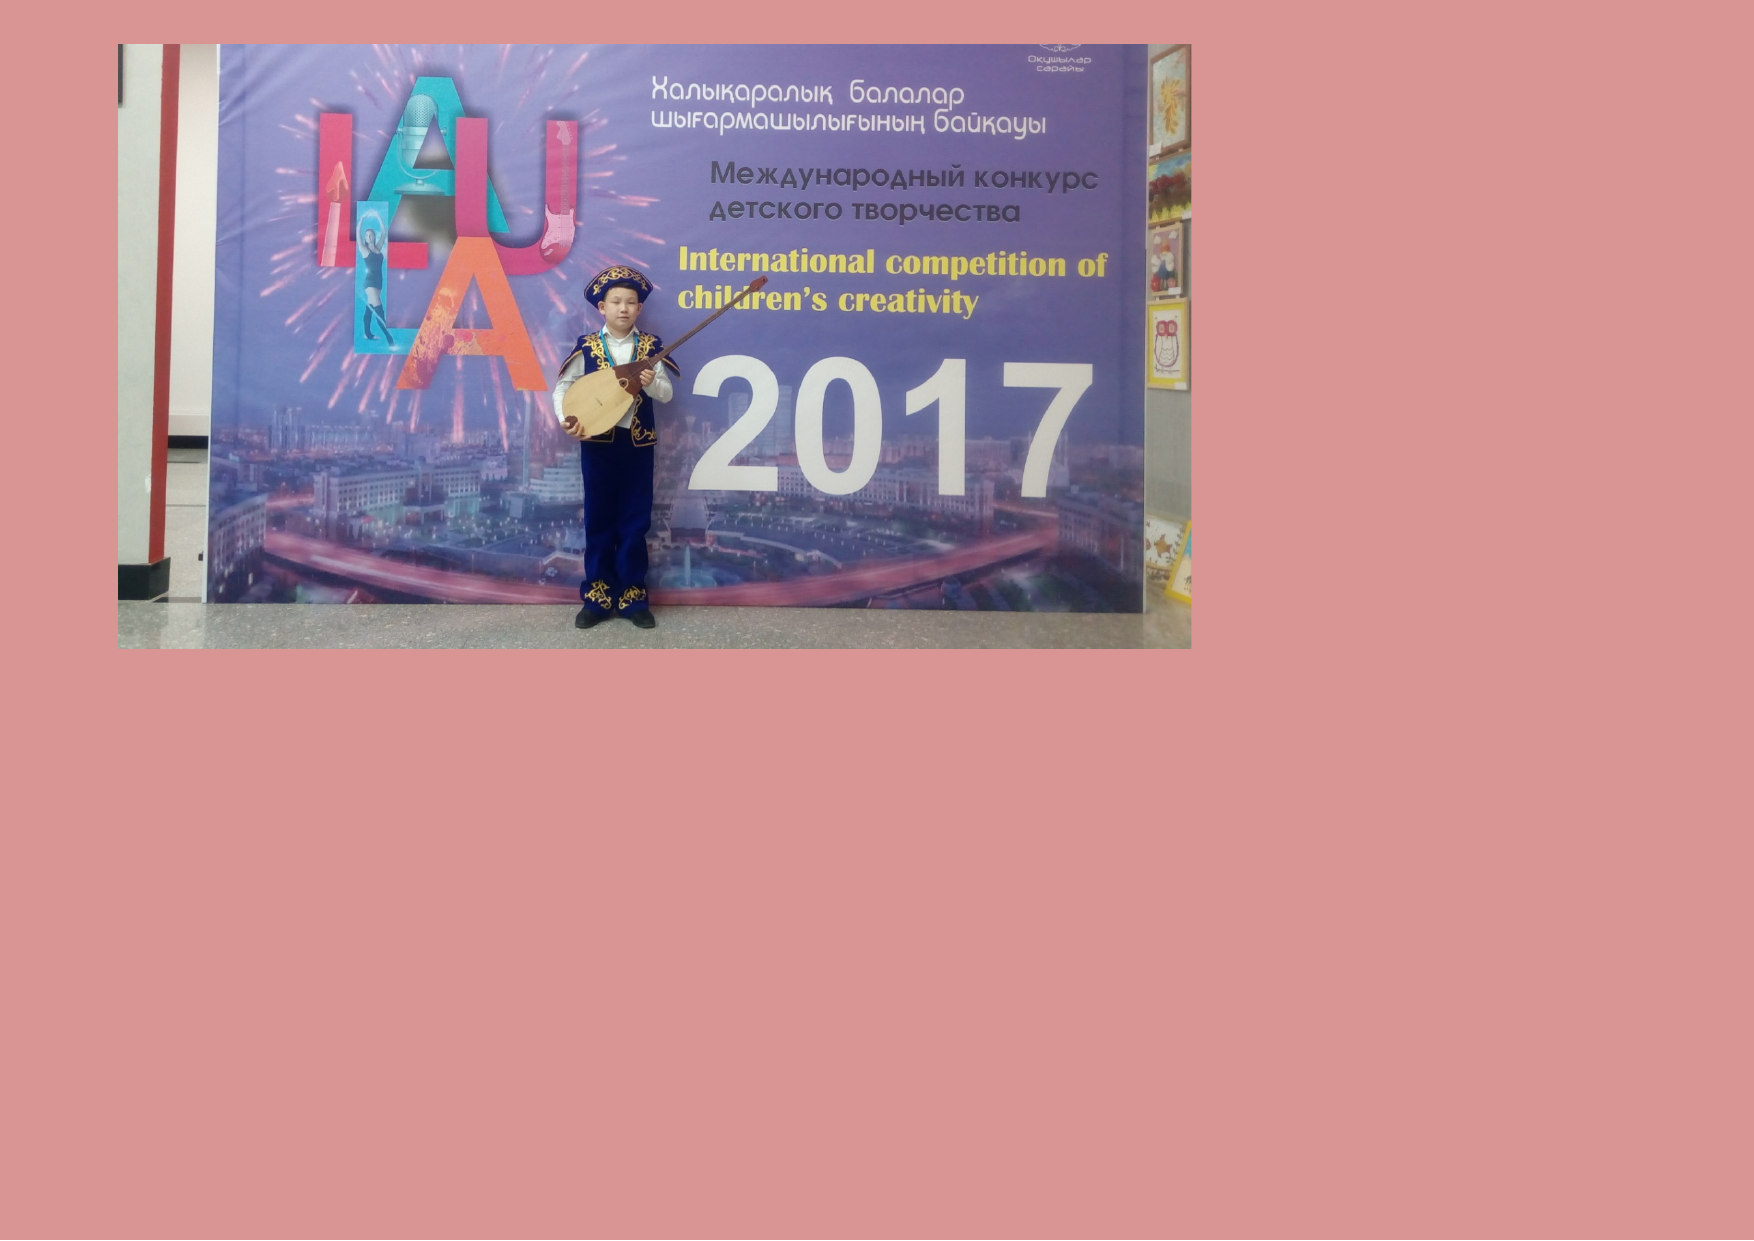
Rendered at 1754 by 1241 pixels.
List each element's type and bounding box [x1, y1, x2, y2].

picture [118, 44, 1192, 649]
